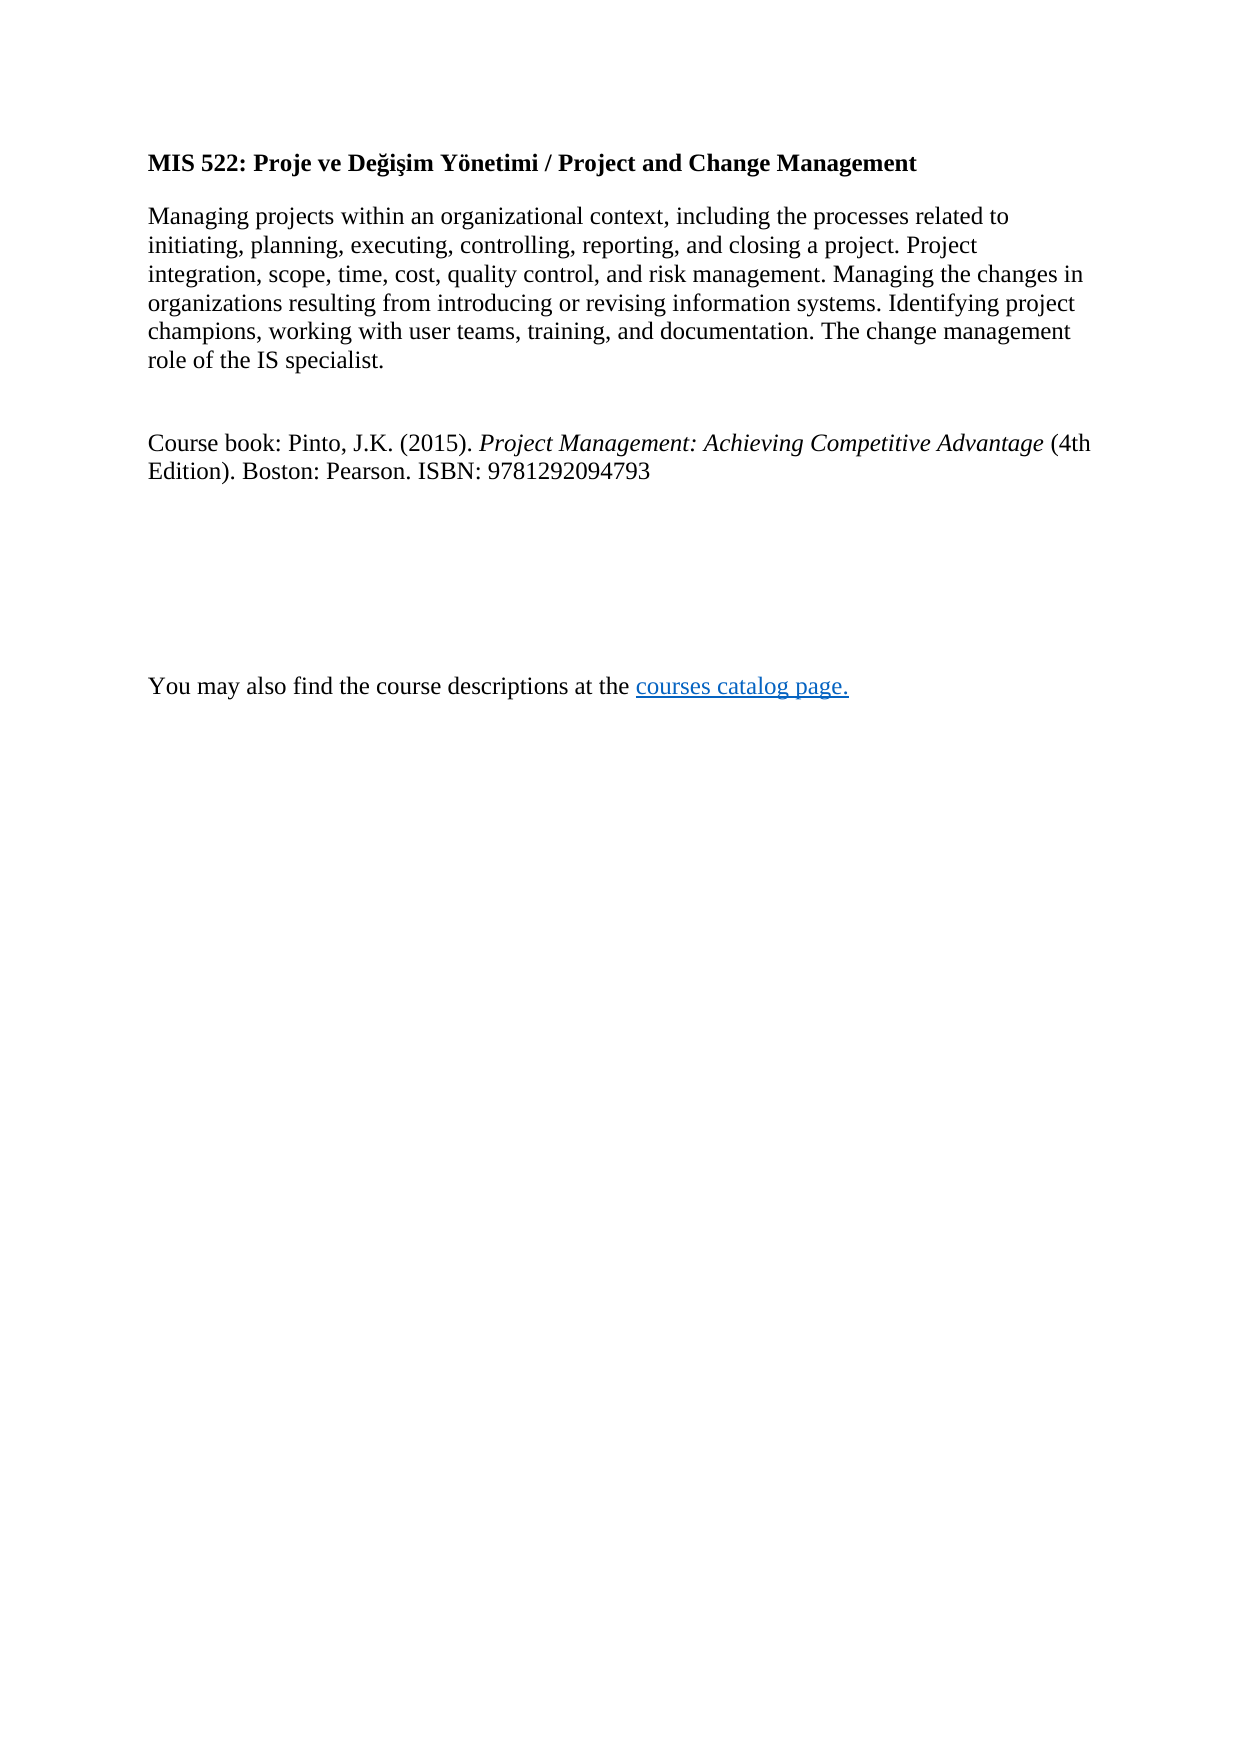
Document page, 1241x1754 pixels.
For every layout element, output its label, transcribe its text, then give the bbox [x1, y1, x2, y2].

text integration, scope, time, cost, quality control, and risk management. Managing the changes in [148, 259, 1093, 288]
text You may also find the course descriptions at the courses catalog page. [148, 671, 1093, 700]
text initiating, planning, executing, controlling, reporting, and closing a project. Project [148, 230, 1093, 259]
text MIS 522: Proje ve Değişim Yönetimi / Project and Change Management [148, 148, 1093, 176]
text champions, working with user teams, training, and documentation. The change management [148, 316, 1093, 345]
text Managing projects within an organizational context, including the processes related to [148, 201, 1093, 230]
text organizations resulting from introducing or revising information systems. Identifying project [148, 288, 1093, 316]
text role of the IS specialist. [148, 345, 1093, 374]
text Course book: Pinto, J.K. (2015). Project Management: Achieving Competitive Advantage (4th Edition). Boston: Pearson. ISBN: 9781292094793 [148, 428, 1093, 485]
